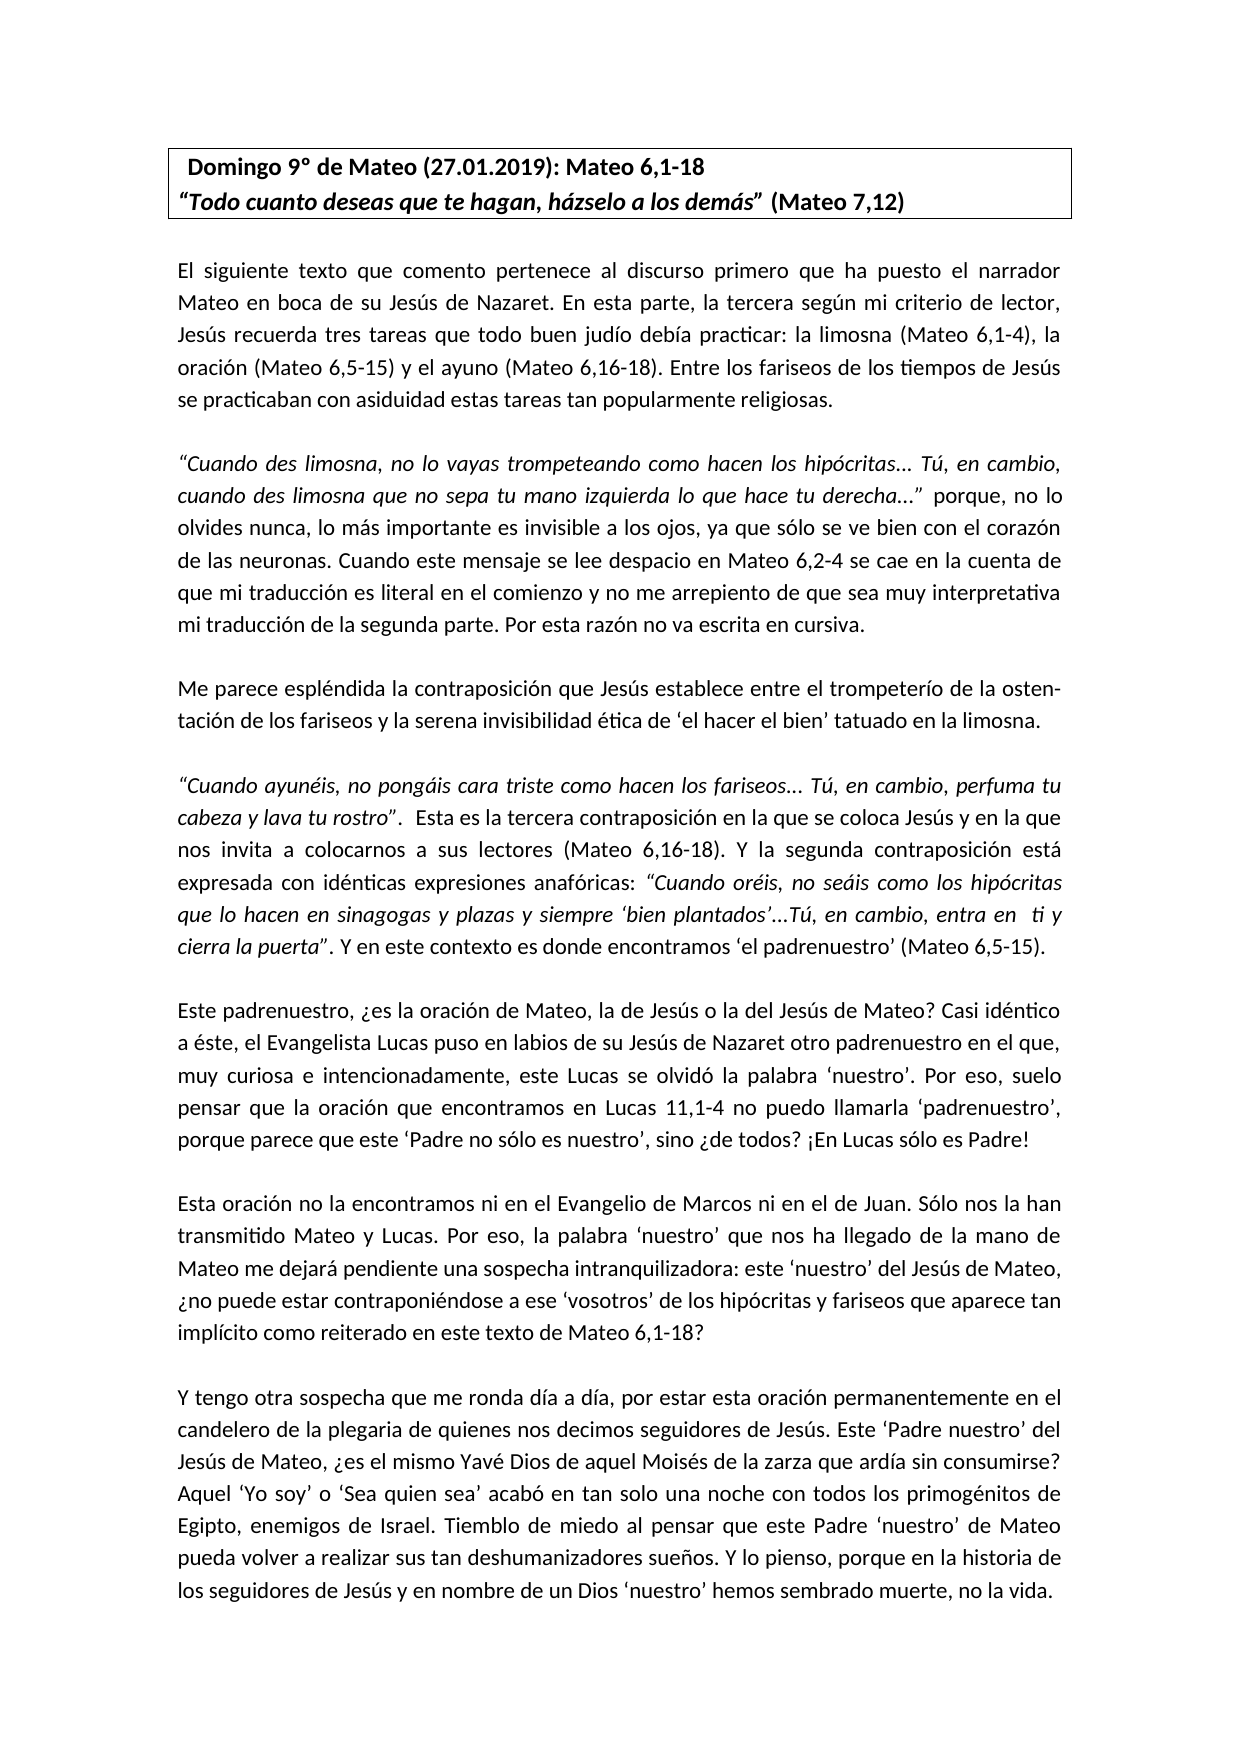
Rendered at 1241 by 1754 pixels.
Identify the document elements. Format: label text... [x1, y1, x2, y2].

text Me parece espléndida la contraposición que Jesús establece entre el trompeterío de la osten-tación de los fariseos y la serena invisibilidad ética de ‘el hacer el bien’ tatuado en la limosna. [177, 674, 1063, 735]
text “Todo cuanto deseas que te hagan, házselo a los demás” (Mateo 7,12) [169, 183, 1071, 218]
text “Cuando ayunéis, no pongáis cara triste como hacen los fariseos... Tú, en cambio, perfuma tu cabeza y lava tu rostro”. Esta es la tercera contraposición en la que se coloca Jesús y en la que nos invita a colocarnos a sus lectores (Mateo 6,16-18). Y la segunda contraposición está expresada con idénticas expresiones anafóricas: “Cuando oréis, no seáis como los hipócritas que lo hacen en sinagogas y plazas y siempre ‘bien plantados’...Tú, en cambio, entra en ti y cierra la puerta”. Y en este contexto es donde encontramos ‘el padrenuestro’ (Mateo 6,5-15). [177, 771, 1063, 960]
text Domingo 9º de Mateo (27.01.2019): Mateo 6,1-18 [169, 149, 1071, 181]
text Y tengo otra sospecha que me ronda día a día, por estar esta oración permanentemente en el candelero de la plegaria de quienes nos decimos seguidores de Jesús. Este ‘Padre nuestro’ del Jesús de Mateo, ¿es el mismo Yavé Dios de aquel Moisés de la zarza que ardía sin consumirse? Aquel ‘Yo soy’ o ‘Sea quien sea’ acabó en tan solo una noche con todos los primogénitos de Egipto, enemigos de Israel. Tiemblo de miedo al pensar que este Padre ‘nuestro’ de Mateo pueda volver a realizar sus tan deshumanizadores sueños. Y lo pienso, porque en la historia de los seguidores de Jesús y en nombre de un Dios ‘nuestro’ hemos sembrado muerte, no la vida. [177, 1383, 1063, 1604]
text “Cuando des limosna, no lo vayas trompeteando como hacen los hipócritas... Tú, en cambio, cuando des limosna que no sepa tu mano izquierda lo que hace tu derecha...” porque, no lo olvides nunca, lo más importante es invisible a los ojos, ya que sólo se ve bien con el corazón de las neuronas. Cuando este mensaje se lee despacio en Mateo 6,2-4 se cae en la cuenta de que mi traducción es literal en el comienzo y no me arrepiento de que sea muy interpretativa mi traducción de la segunda parte. Por esta razón no va escrita en cursiva. [177, 449, 1063, 638]
text El siguiente texto que comento pertenece al discurso primero que ha puesto el narrador Mateo en boca de su Jesús de Nazaret. En esta parte, la tercera según mi criterio de lector, Jesús recuerda tres tareas que todo buen judío debía practicar: la limosna (Mateo 6,1-4), la oración (Mateo 6,5-15) y el ayuno (Mateo 6,16-18). Entre los fariseos de los tiempos de Jesús se practicaban con asiduidad estas tareas tan popularmente religiosas. [177, 256, 1063, 413]
text Este padrenuestro, ¿es la oración de Mateo, la de Jesús o la del Jesús de Mateo? Casi idéntico a éste, el Evangelista Lucas puso en labios de su Jesús de Nazaret otro padrenuestro en el que, muy curiosa e intencionadamente, este Lucas se olvidó la palabra ‘nuestro’. Por eso, suelo pensar que la oración que encontramos en Lucas 11,1-4 no puedo llamarla ‘padrenuestro’, porque parece que este ‘Padre no sólo es nuestro’, sino ¿de todos? ¡En Lucas sólo es Padre! [177, 996, 1063, 1153]
text Esta oración no la encontramos ni en el Evangelio de Marcos ni en el de Juan. Sólo nos la han transmitido Mateo y Lucas. Por eso, la palabra ‘nuestro’ que nos ha llegado de la mano de Mateo me dejará pendiente una sospecha intranquilizadora: este ‘nuestro’ del Jesús de Mateo, ¿no puede estar contraponiéndose a ese ‘vosotros’ de los hipócritas y fariseos que aparece tan implícito como reiterado en este texto de Mateo 6,1-18? [177, 1189, 1063, 1346]
